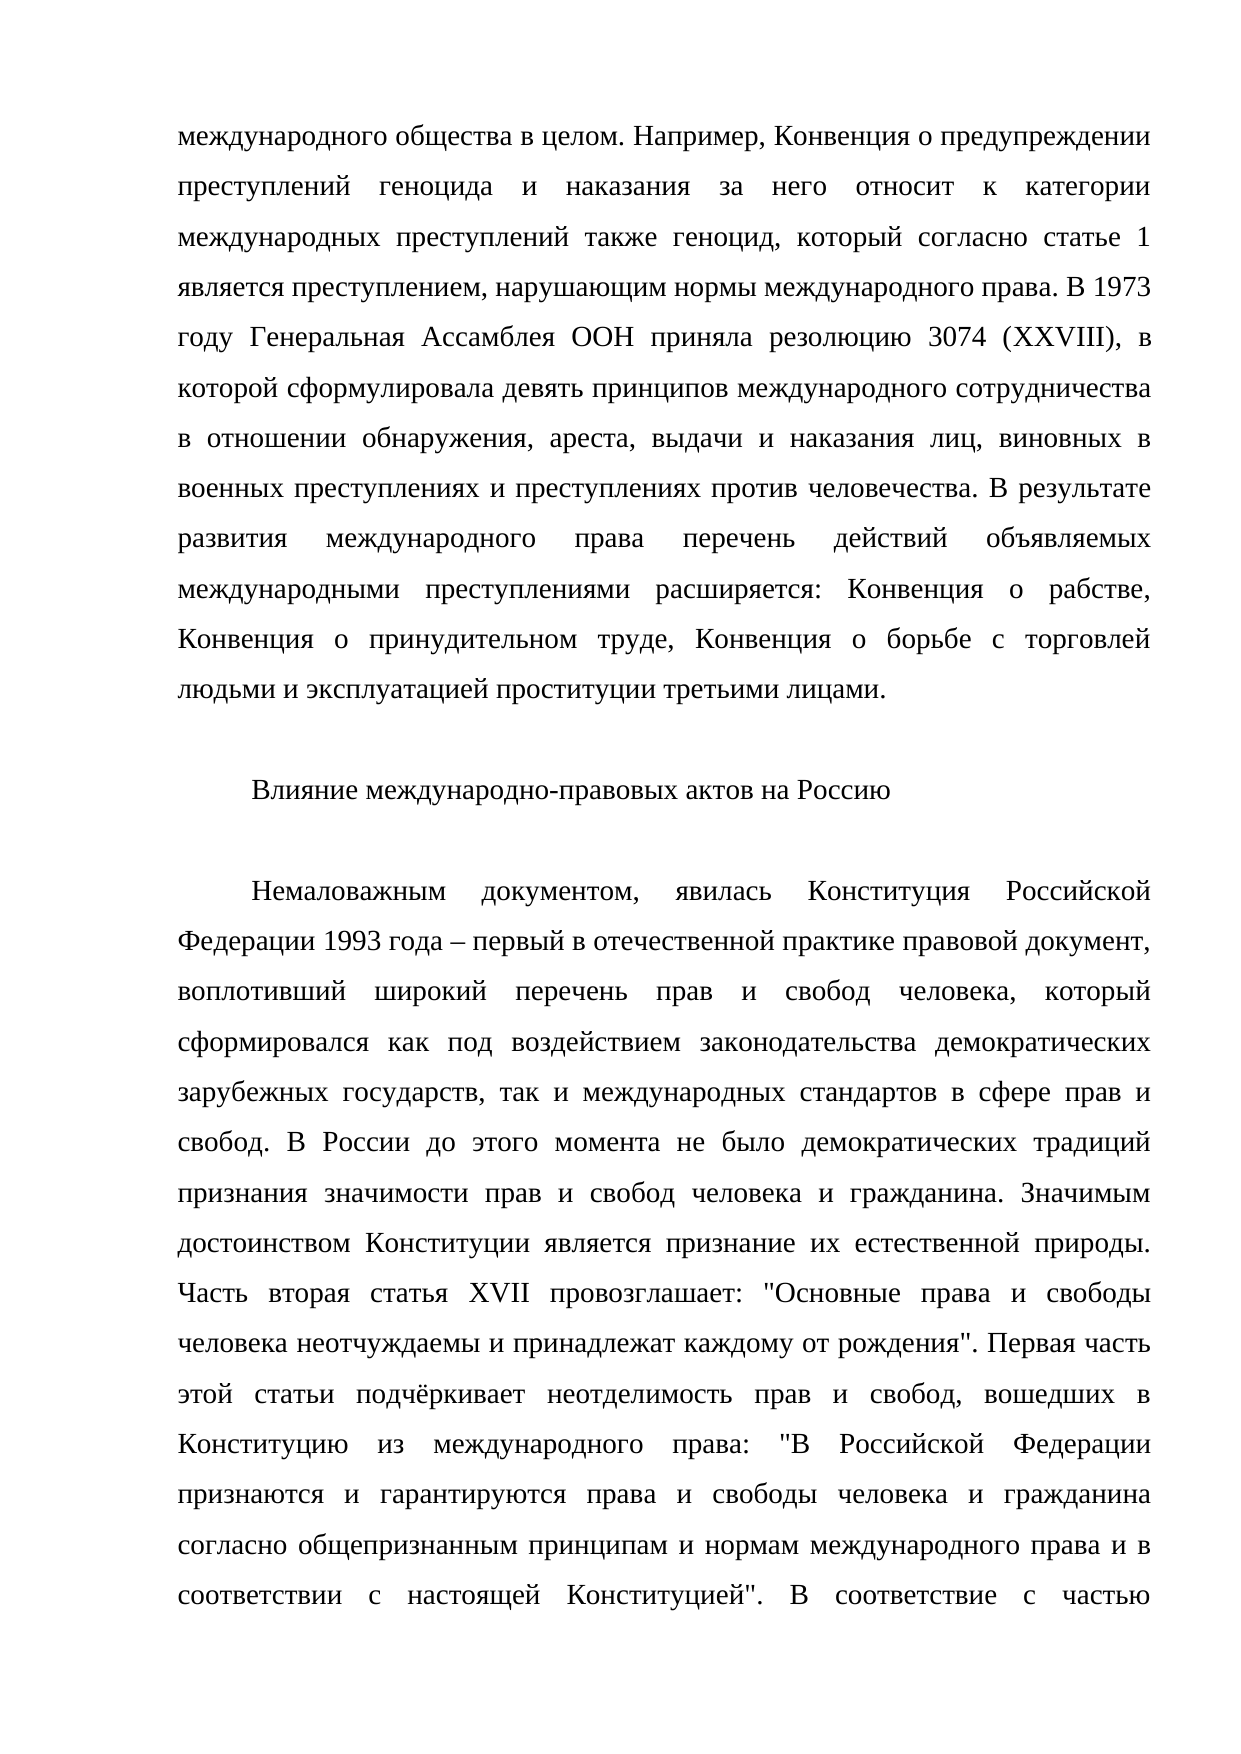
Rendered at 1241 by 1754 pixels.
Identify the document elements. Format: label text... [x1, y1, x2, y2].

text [177, 873, 1152, 1611]
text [177, 118, 1152, 705]
text Влияние международно-правовых актов на Россию [177, 772, 1152, 806]
